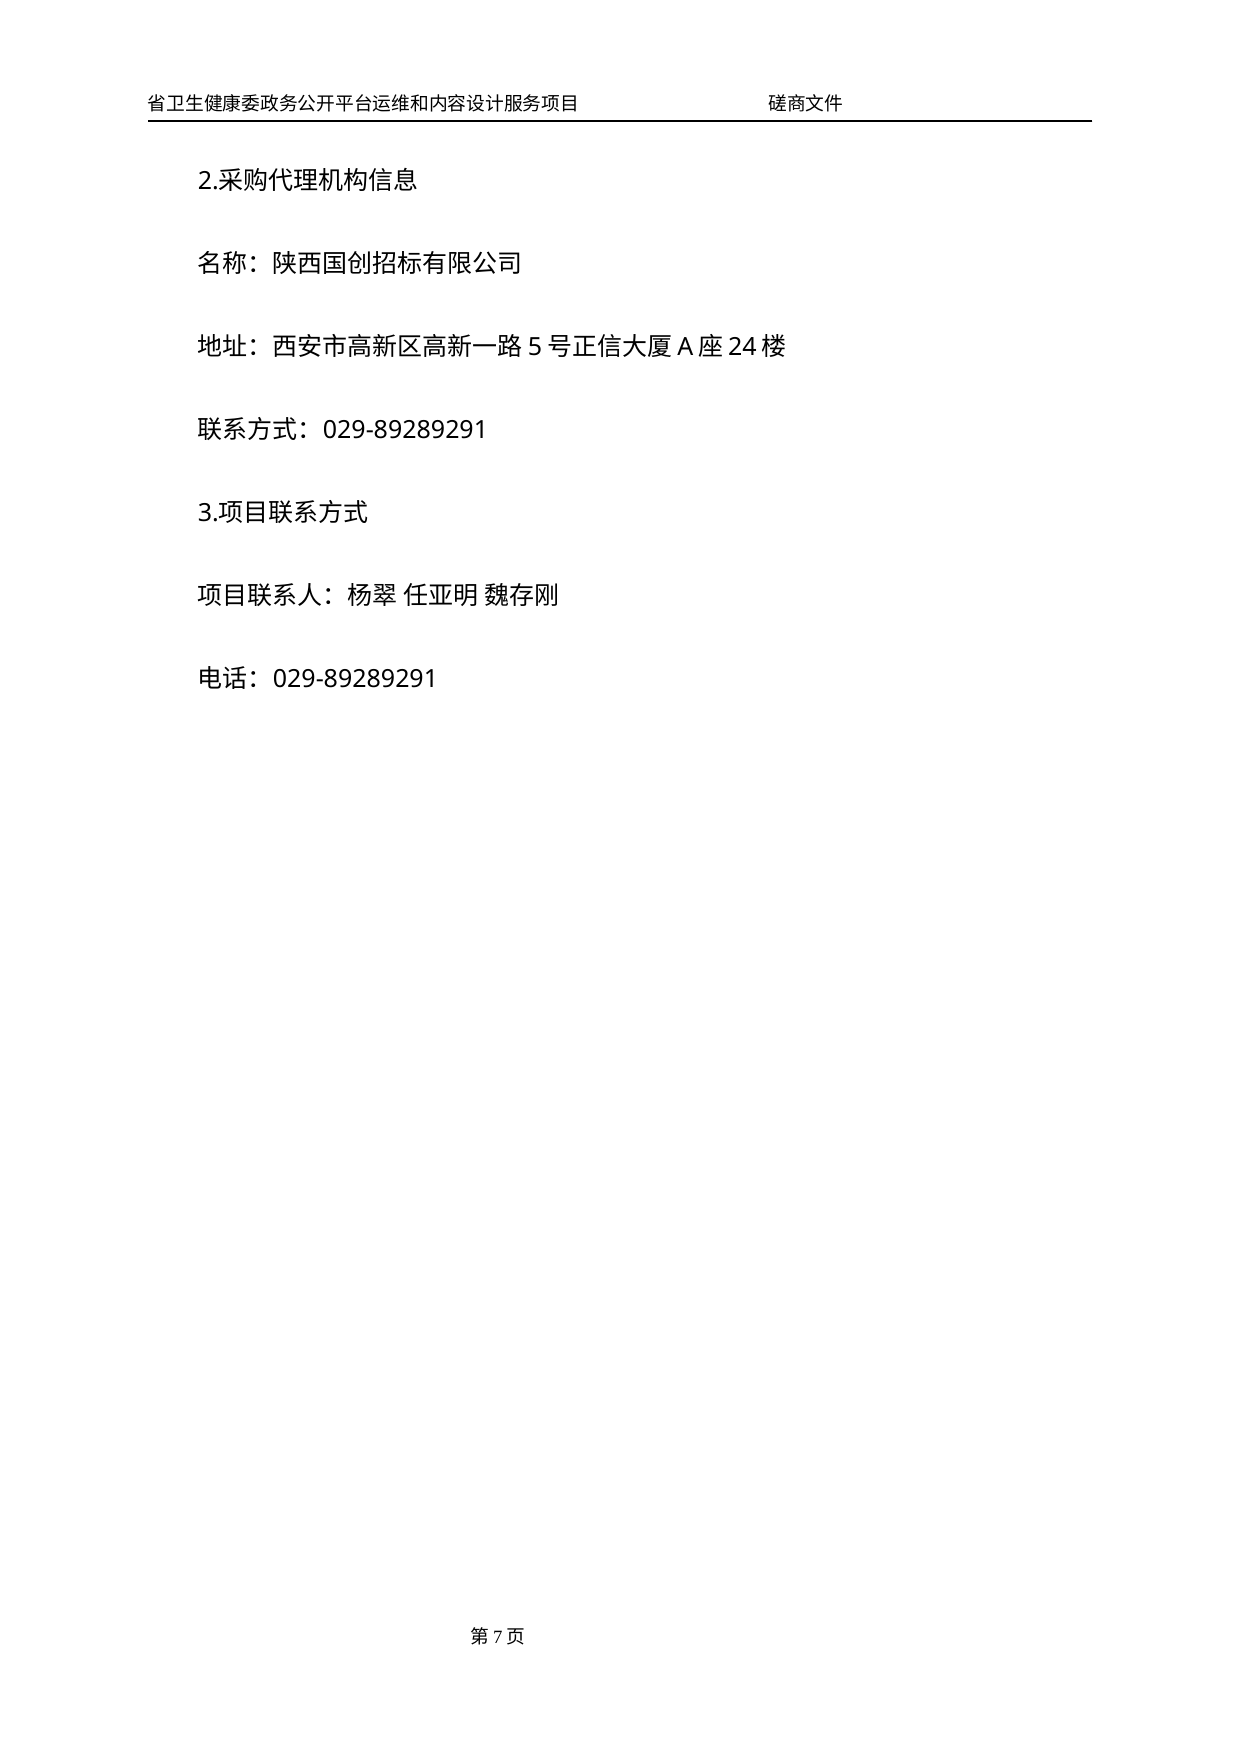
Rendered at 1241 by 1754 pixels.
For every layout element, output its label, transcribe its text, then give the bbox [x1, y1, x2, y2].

text 联系方式：029-89289291 [148, 395, 1092, 460]
text 名称：陕西国创招标有限公司 [148, 229, 1092, 294]
text 项目联系人：杨翠 任亚明 魏存刚 [148, 561, 1092, 626]
text 地址：西安市高新区高新一路5号正信大厦A座24楼 [148, 312, 1092, 377]
text 3.项目联系方式 [148, 478, 1092, 543]
text 2.采购代理机构信息 [148, 146, 1092, 211]
text 电话：029-89289291 [148, 644, 1092, 709]
